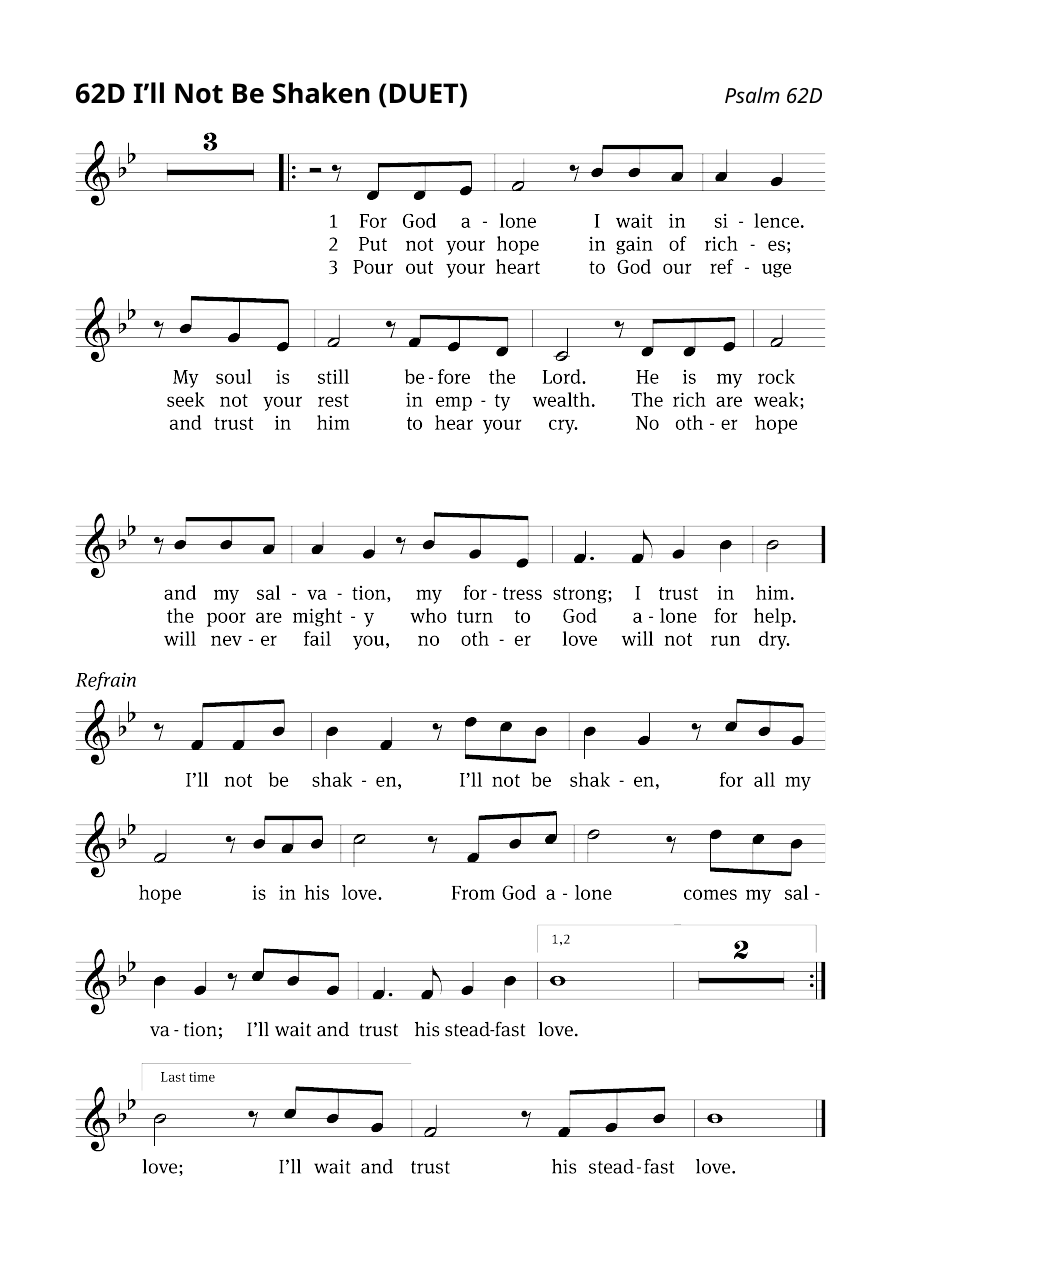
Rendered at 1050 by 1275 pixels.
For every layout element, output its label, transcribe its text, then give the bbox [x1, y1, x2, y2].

picture [75, 132, 826, 434]
text 62D I’ll Not Be Shaken (DUET) Psalm 62D [75, 75, 975, 112]
picture [75, 493, 826, 1176]
